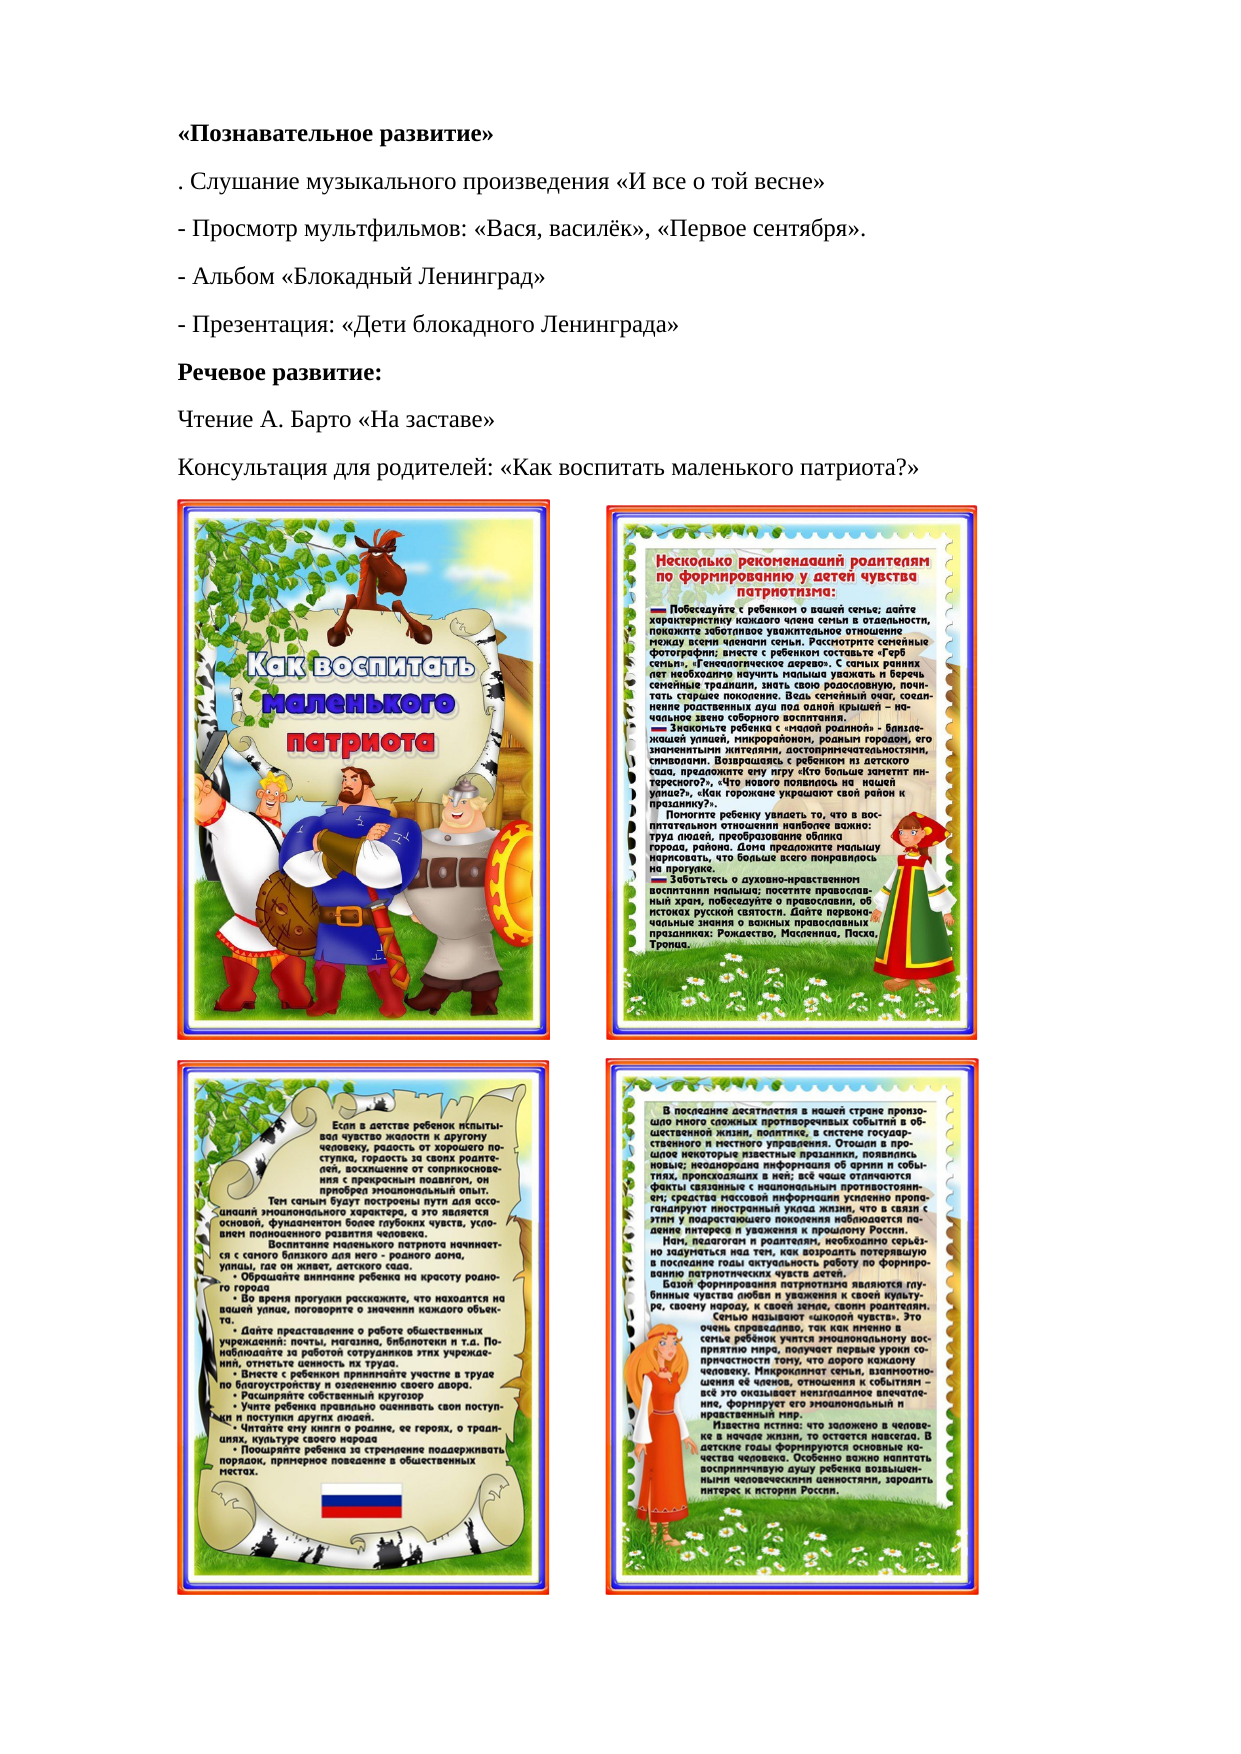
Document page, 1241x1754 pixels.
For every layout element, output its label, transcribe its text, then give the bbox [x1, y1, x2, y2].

text - Презентация: «Дети блокадного Ленинграда» [177, 309, 1152, 338]
text - Альбом «Блокадный Ленинград» [177, 261, 1152, 290]
text - Просмотр мультфильмов: «Вася, василёк», «Первое сентября». [177, 213, 1152, 242]
text Речевое развитие: [177, 357, 1152, 385]
text «Познавательное развитие» [177, 118, 1152, 147]
text Чтение А. Барто «На заставе» [177, 404, 1152, 433]
picture [177, 1060, 550, 1595]
picture [606, 505, 978, 1040]
picture [605, 1058, 979, 1595]
text . Слушание музыкального произведения «И все о той весне» [177, 166, 1152, 194]
picture [177, 499, 550, 1040]
text Консультация для родителей: «Как воспитать маленького патриота?» [177, 452, 1152, 481]
